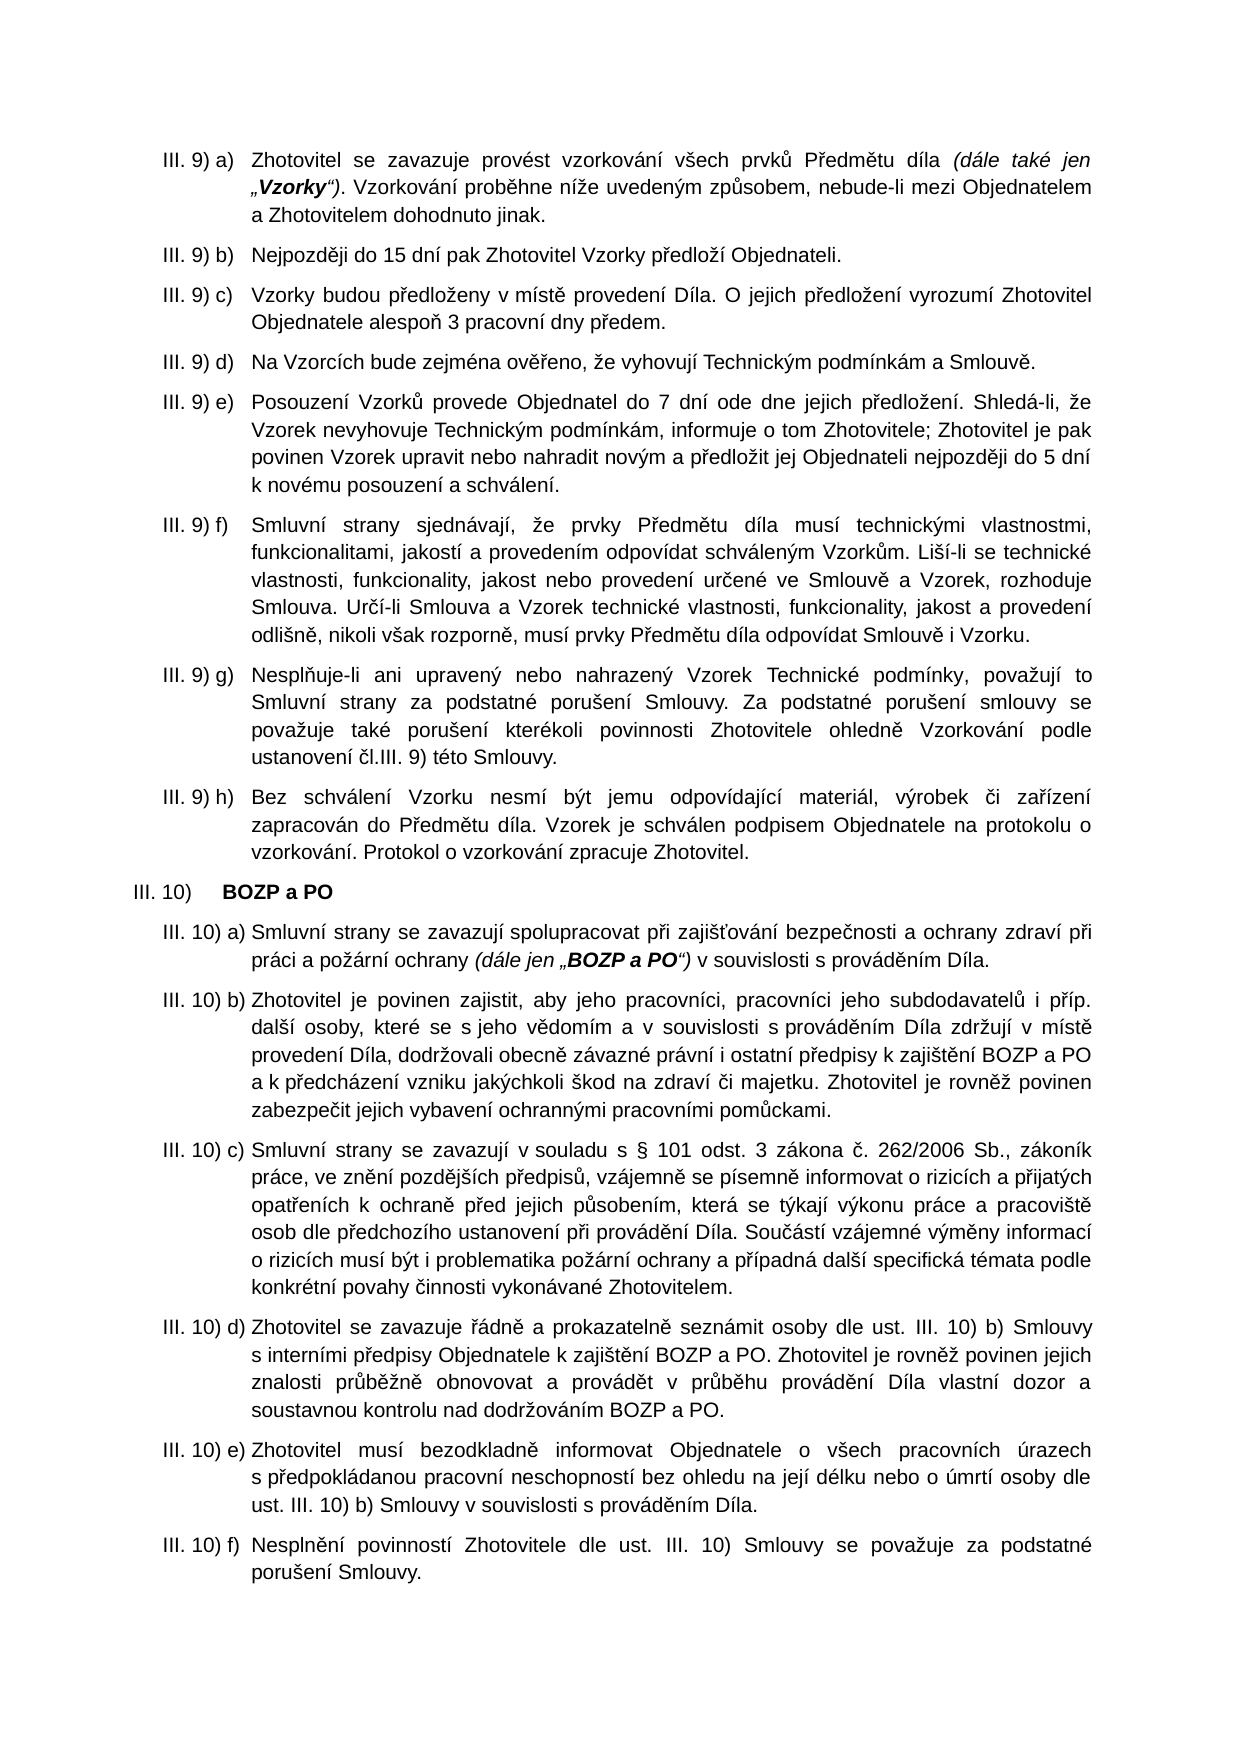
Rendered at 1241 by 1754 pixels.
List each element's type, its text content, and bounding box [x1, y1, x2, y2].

text Smluvní strany se zavazují v souladu s § 101 odst. 3 zákona č. 262/2006 Sb., zákoník práce, ve znění pozdějších předpisů, vzájemně se písemně informovat o rizicích a přijatých opatřeních k ochraně před jejich působením, která se týkají výkonu práce a pracoviště osob dle předchozího ustanovení při provádění Díla. Součástí vzájemné výměny informací o rizicích musí být i problematika požární ochrany a případná další specifická témata podle konkrétní povahy činnosti vykonávané Zhotovitelem. [162, 1138, 1093, 1299]
text Nejpozději do 15 dní pak Zhotovitel Vzorky předloží Objednateli. [162, 243, 1093, 267]
text Na Vzorcích bude zejména ověřeno, že vyhovují Technickým podmínkám a Smlouvě. [162, 350, 1093, 374]
text Nesplňuje-li ani upravený nebo nahrazený Vzorek Technické podmínky, považují to Smluvní strany za podstatné porušení Smlouvy. Za podstatné porušení smlouvy se považuje také porušení kterékoli povinnosti Zhotovitele ohledně Vzorkování podle ustanovení čl.‎III. 9) této Smlouvy. [162, 663, 1093, 769]
text Smluvní strany se zavazují spolupracovat při zajišťování bezpečnosti a ochrany zdraví při práci a požární ochrany (dále jen „BOZP a PO“) v souvislosti s prováděním Díla. [162, 920, 1093, 972]
text BOZP a PO [133, 880, 1093, 904]
text Zhotovitel se zavazuje provést vzorkování všech prvků Předmětu díla (dále také jen „Vzorky“). Vzorkování proběhne níže uvedeným způsobem, nebude-li mezi Objednatelem a Zhotovitelem dohodnuto jinak. [162, 148, 1093, 227]
text Zhotovitel musí bezodkladně informovat Objednatele o všech pracovních úrazech s předpokládanou pracovní neschopností bez ohledu na její délku nebo o úmrtí osoby dle ust. ‎III. 10) b) Smlouvy v souvislosti s prováděním Díla. [162, 1438, 1093, 1517]
text Smluvní strany sjednávají, že prvky Předmětu díla musí technickými vlastnostmi, funkcionalitami, jakostí a provedením odpovídat schváleným Vzorkům. Liší-li se technické vlastnosti, funkcionality, jakost nebo provedení určené ve Smlouvě a Vzorek, rozhoduje Smlouva. Určí-li Smlouva a Vzorek technické vlastnosti, funkcionality, jakost a provedení odlišně, nikoli však rozporně, musí prvky Předmětu díla odpovídat Smlouvě i Vzorku. [162, 513, 1093, 647]
text Zhotovitel se zavazuje řádně a prokazatelně seznámit osoby dle ust. ‎III. 10) b) Smlouvy s interními předpisy Objednatele k zajištění BOZP a PO. Zhotovitel je rovněž povinen jejich znalosti průběžně obnovovat a provádět v průběhu provádění Díla vlastní dozor a soustavnou kontrolu nad dodržováním BOZP a PO. [162, 1315, 1093, 1422]
text Posouzení Vzorků provede Objednatel do 7 dní ode dne jejich předložení. Shledá-li, že Vzorek nevyhovuje Technickým podmínkám, informuje o tom Zhotovitele; Zhotovitel je pak povinen Vzorek upravit nebo nahradit novým a předložit jej Objednateli nejpozději do 5 dní k novému posouzení a schválení. [162, 390, 1093, 497]
text Zhotovitel je povinen zajistit, aby jeho pracovníci, pracovníci jeho subdodavatelů i příp. další osoby, které se s jeho vědomím a v souvislosti s prováděním Díla zdržují v místě provedení Díla, dodržovali obecně závazné právní i ostatní předpisy k zajištění BOZP a PO a k předcházení vzniku jakýchkoli škod na zdraví či majetku. Zhotovitel je rovněž povinen zabezpečit jejich vybavení ochrannými pracovními pomůckami. [162, 988, 1093, 1122]
text Nesplnění povinností Zhotovitele dle ust. ‎III. 10) Smlouvy se považuje za podstatné porušení Smlouvy. [162, 1533, 1093, 1584]
text Bez schválení Vzorku nesmí být jemu odpovídající materiál, výrobek či zařízení zapracován do Předmětu díla. Vzorek je schválen podpisem Objednatele na protokolu o vzorkování. Protokol o vzorkování zpracuje Zhotovitel. [162, 785, 1093, 864]
text Vzorky budou předloženy v místě provedení Díla. O jejich předložení vyrozumí Zhotovitel Objednatele alespoň 3 pracovní dny předem. [162, 283, 1093, 334]
